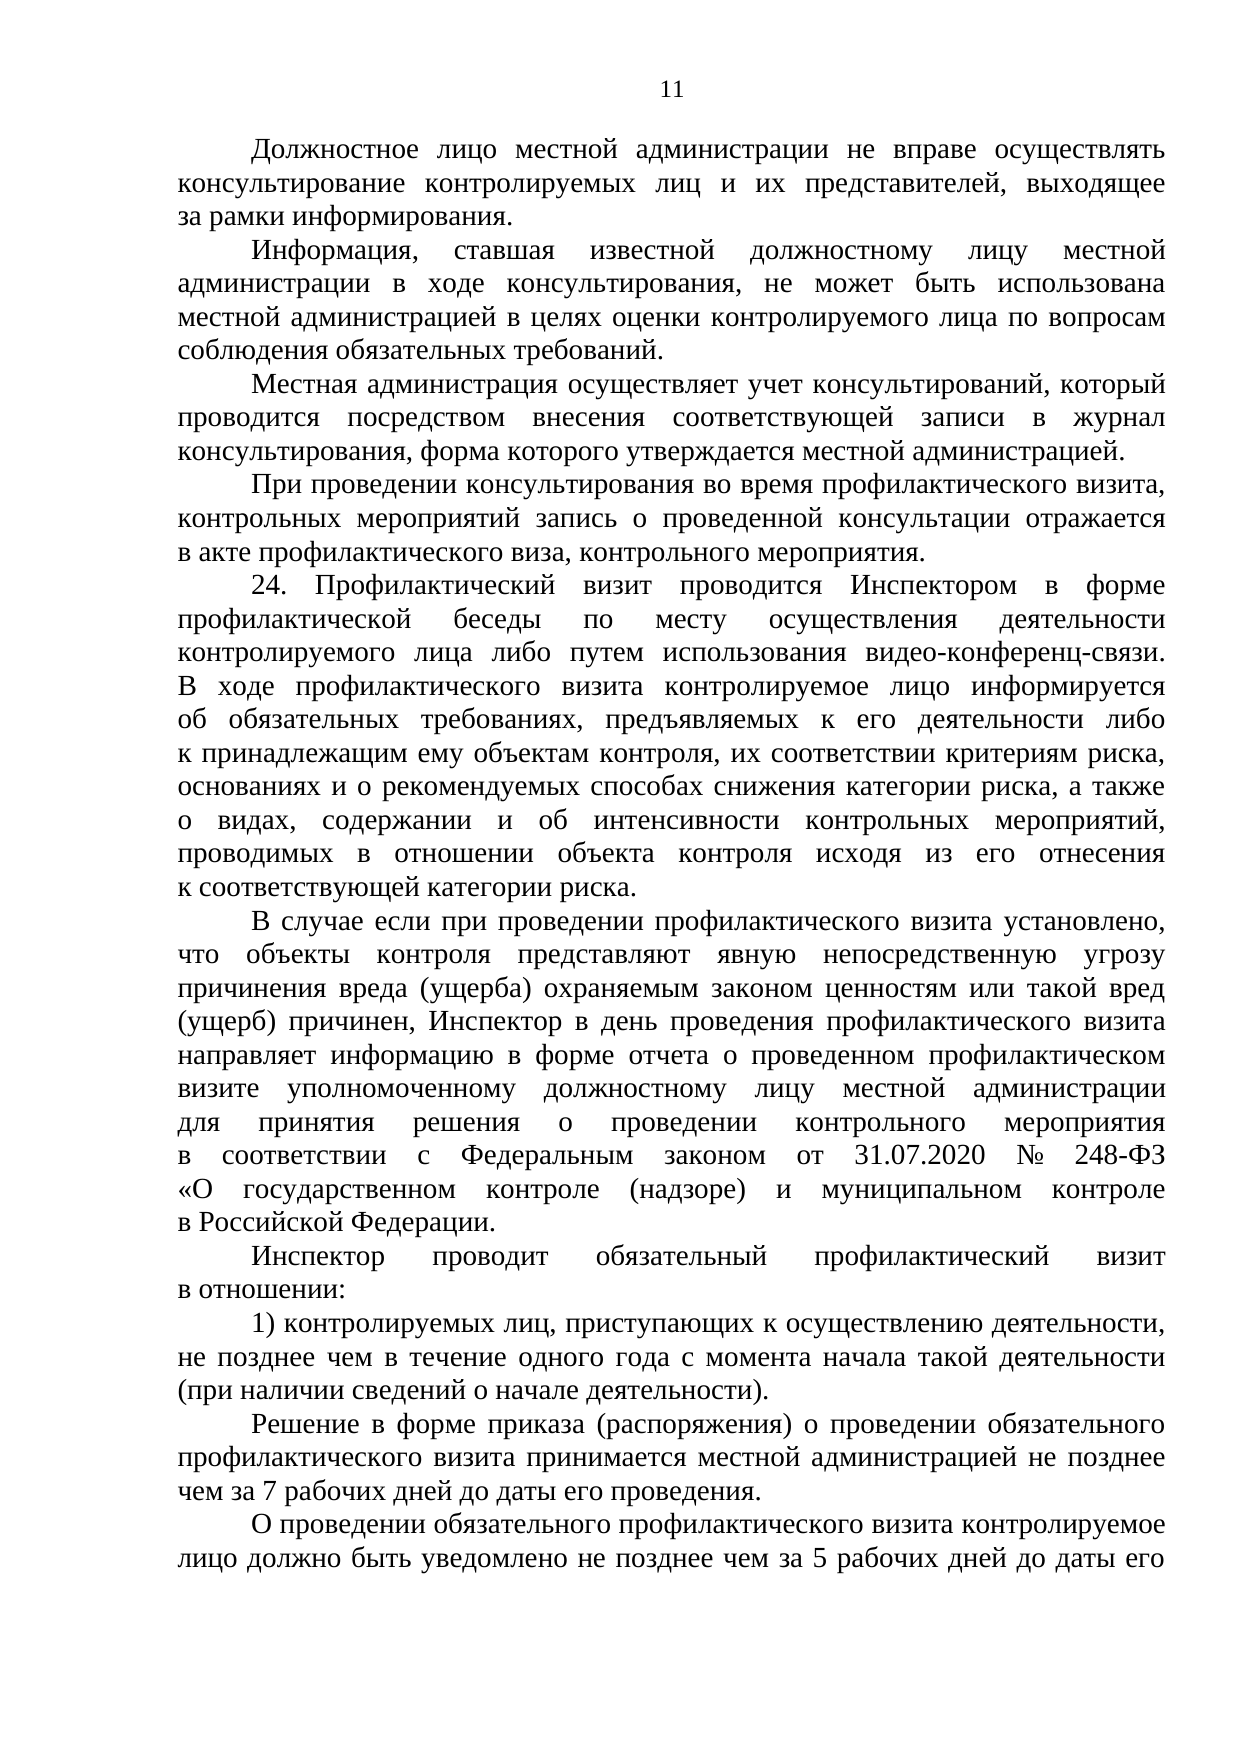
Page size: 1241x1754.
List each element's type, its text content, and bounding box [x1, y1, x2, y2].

text В случае если при проведении профилактического визита установлено, что объекты контроля представляют явную непосредственную угрозу причинения вреда (ущерба) охраняемым законом ценностям или такой вред (ущерб) причинен, Инспектор в день проведения профилактического визита направляет информацию в форме отчета о проведенном профилактическом визите уполномоченному должностному лицу местной администрации для принятия решения о проведении контрольного мероприятия в соответствии с Федеральным законом от 31.07.2020 № 248-ФЗ «О государственном контроле (надзоре) и муниципальном контроле в Российской Федерации. [177, 903, 1167, 1238]
text При проведении консультирования во время профилактического визита, контрольных мероприятий запись о проведенной консультации отражается в акте профилактического виза, контрольного мероприятия. [177, 467, 1167, 567]
text 1) контролируемых лиц, приступающих к осуществлению деятельности, не позднее чем в течение одного года с момента начала такой деятельности (при наличии сведений о начале деятельности). [177, 1305, 1167, 1406]
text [177, 1506, 1167, 1573]
text Местная администрация осуществляет учет консультирований, который проводится посредством внесения соответствующей записи в журнал консультирования, форма которого утверждается местной администрацией. [177, 366, 1167, 467]
text Инспектор проводит обязательный профилактический визит в отношении: [177, 1238, 1167, 1305]
text Информация, ставшая известной должностному лицу местной администрации в ходе консультирования, не может быть использована местной администрацией в целях оценки контролируемого лица по вопросам соблюдения обязательных требований. [177, 232, 1167, 366]
text 24. Профилактический визит проводится Инспектором в форме профилактической беседы по месту осуществления деятельности контролируемого лица либо путем использования видео-конференц-связи. В ходе профилактического визита контролируемое лицо информируется об обязательных требованиях, предъявляемых к его деятельности либо к принадлежащим ему объектам контроля, их соответствии критериям риска, основаниях и о рекомендуемых способах снижения категории риска, а также о видах, содержании и об интенсивности контрольных мероприятий, проводимых в отношении объекта контроля исходя из его отнесения к соответствующей категории риска. [177, 567, 1167, 903]
text Должностное лицо местной администрации не вправе осуществлять консультирование контролируемых лиц и их представителей, выходящее за рамки информирования. [177, 131, 1167, 232]
text Решение в форме приказа (распоряжения) о проведении обязательного профилактического визита принимается местной администрацией не позднее чем за 7 рабочих дней до даты его проведения. [177, 1406, 1167, 1506]
